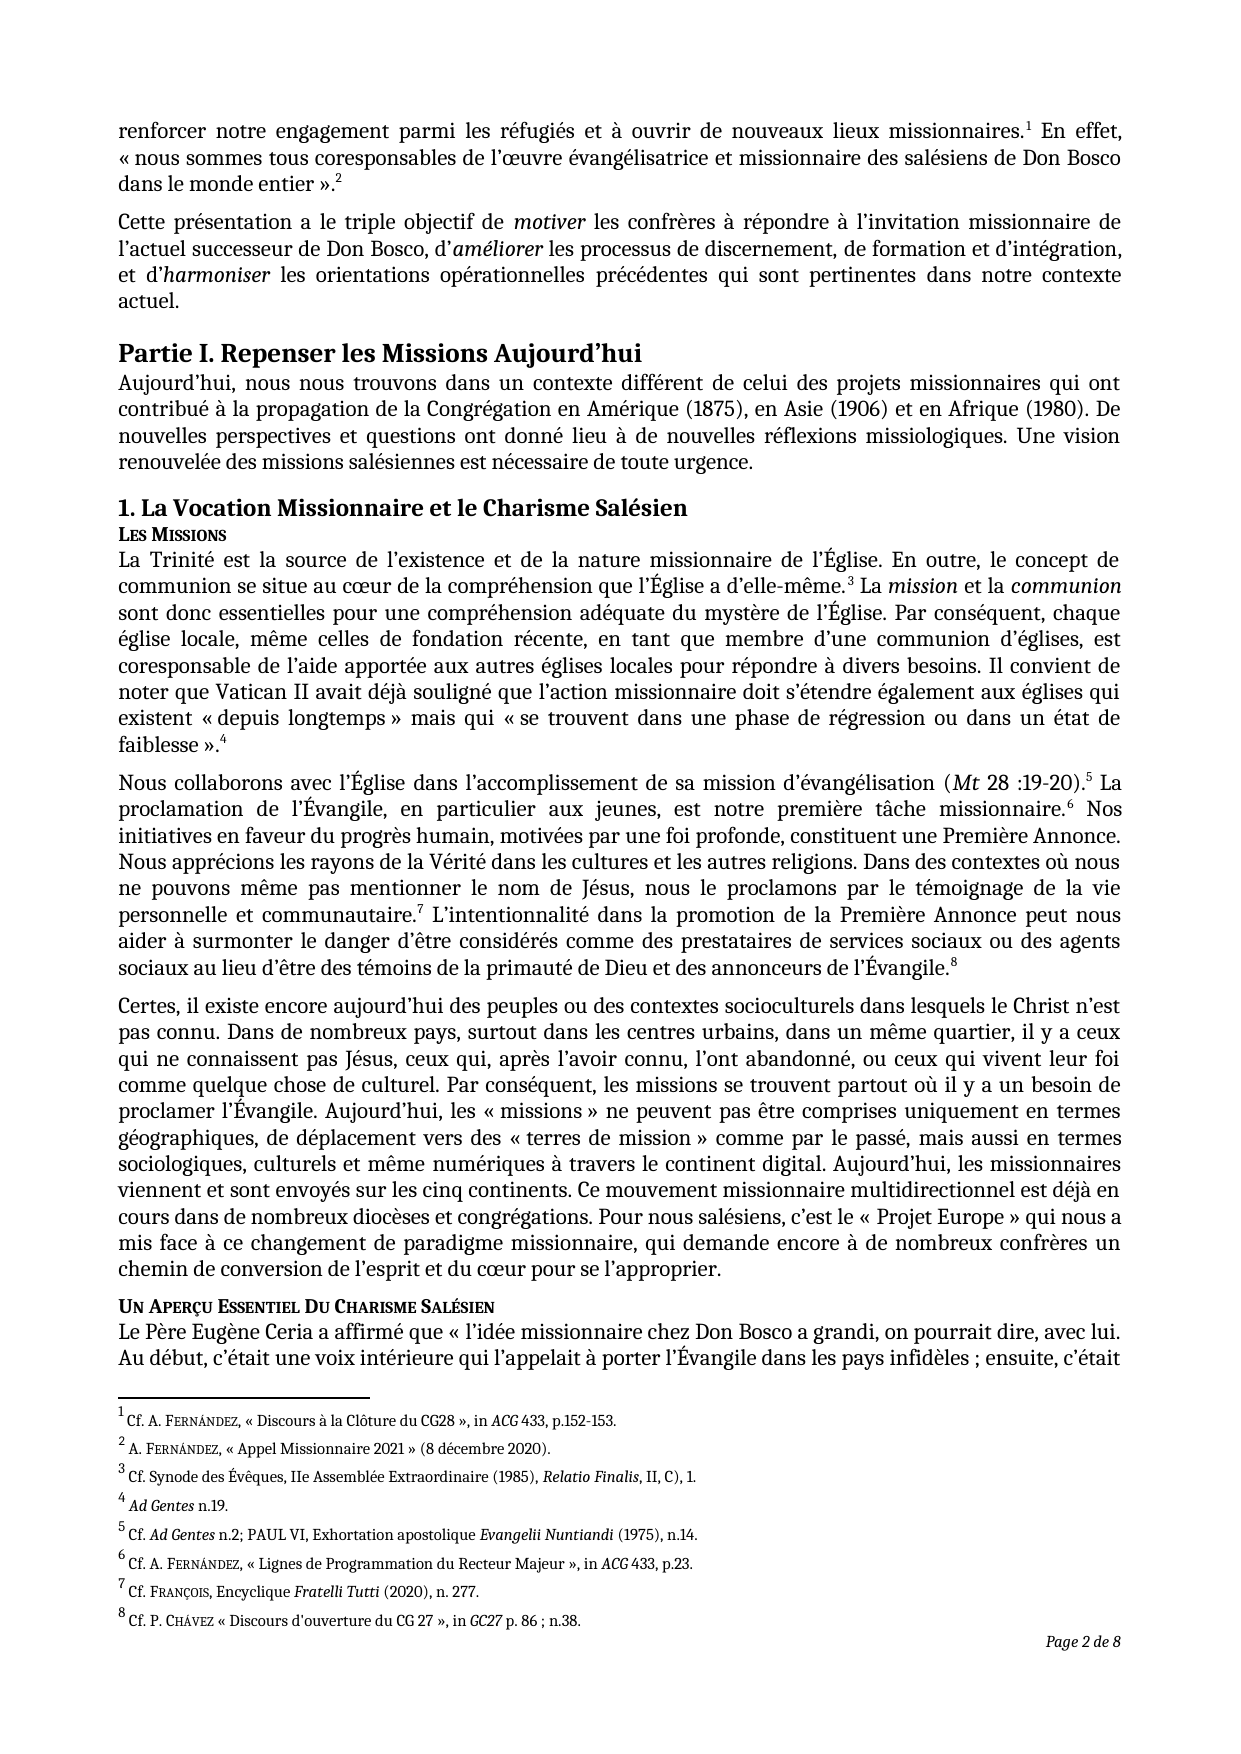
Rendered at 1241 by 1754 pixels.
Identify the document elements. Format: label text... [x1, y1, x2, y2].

text Certes, il existe encore aujourd’hui des peuples ou des contextes socioculturels dans lesquels le Christ n’est pas connu. Dans de nombreux pays, surtout dans les centres urbains, dans un même quartier, il y a ceux qui ne connaissent pas Jésus, ceux qui, après l’avoir connu, l’ont abandonné, ou ceux qui vivent leur foi comme quelque chose de culturel. Par conséquent, les missions se trouvent partout où il y a un besoin de proclamer l’Évangile. Aujourd’hui, les « missions » ne peuvent pas être comprises uniquement en termes géographiques, de déplacement vers des « terres de mission » comme par le passé, mais aussi en termes sociologiques, culturels et même numériques à travers le continent digital. Aujourd’hui, les missionnaires viennent et sont envoyés sur les cinq continents. Ce mouvement missionnaire multidirectionnel est déjà en cours dans de nombreux diocèses et congrégations. Pour nous salésiens, c’est le « Projet Europe » qui nous a mis face à ce changement de paradigme missionnaire, qui demande encore à de nombreux confrères un chemin de conversion de l’esprit et du cœur pour se l’approprier. [118, 993, 1122, 1282]
text Les Missions [118, 523, 1122, 547]
text Partie I. Repenser les Missions Aujourd’hui [118, 338, 1122, 370]
text Aujourd’hui, nous nous trouvons dans un contexte différent de celui des projets missionnaires qui ont contribué à la propagation de la Congrégation en Amérique (1875), en Asie (1906) et en Afrique (1980). De nouvelles perspectives et questions ont donné lieu à de nouvelles réflexions missiologiques. Une vision renouvelée des missions salésiennes est nécessaire de toute urgence. [118, 370, 1122, 475]
text Nous collaborons avec l’Église dans l’accomplissement de sa mission d’évangélisation (Mt 28 :19-20). La proclamation de l’Évangile, en particulier aux jeunes, est notre première tâche missionnaire. Nos initiatives en faveur du progrès humain, motivées par une foi profonde, constituent une Première Annonce. Nous apprécions les rayons de la Vérité dans les cultures et les autres religions. Dans des contextes où nous ne pouvons même pas mentionner le nom de Jésus, nous le proclamons par le témoignage de la vie personnelle et communautaire. L’intentionnalité dans la promotion de la Première Annonce peut nous aider à surmonter le danger d’être considérés comme des prestataires de services sociaux ou des agents sociaux au lieu d’être des témoins de la primauté de Dieu et des annonceurs de l’Évangile. [118, 770, 1122, 981]
text Cette présentation a le triple objectif de motiver les confrères à répondre à l’invitation missionnaire de l’actuel successeur de Don Bosco, d’améliorer les processus de discernement, de formation et d’intégration, et d’harmoniser les orientations opérationnelles précédentes qui sont pertinentes dans notre contexte actuel. [118, 209, 1122, 314]
text Le Recteur Majeur, le Père Ángel Fernández Artime, a invité toute la Congrégation à répondre avec courage et générosité missionnaire aux demandes de nouvelles présences dans les contextes les plus pauvres, à renforcer notre engagement parmi les réfugiés et à ouvrir de nouveaux lieux missionnaires. En effet, « nous sommes tous coresponsables de l’œuvre évangélisatrice et missionnaire des salésiens de Don Bosco dans le monde entier ». [118, 118, 1122, 197]
text Un Aperçu Essentiel Du Charisme Salésien [118, 1294, 1122, 1318]
text 1. La Vocation Missionnaire et le Charisme Salésien [118, 494, 1122, 523]
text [118, 1318, 1122, 1371]
text La Trinité est la source de l’existence et de la nature missionnaire de l’Église. En outre, le concept de communion se situe au cœur de la compréhension que l’Église a d’elle-même. La mission et la communion sont donc essentielles pour une compréhension adéquate du mystère de l’Église. Par conséquent, chaque église locale, même celles de fondation récente, en tant que membre d’une communion d’églises, est coresponsable de l’aide apportée aux autres églises locales pour répondre à divers besoins. Il convient de noter que Vatican II avait déjà souligné que l’action missionnaire doit s’étendre également aux églises qui existent « depuis longtemps » mais qui « se trouvent dans une phase de régression ou dans un état de faiblesse ». [118, 547, 1122, 758]
